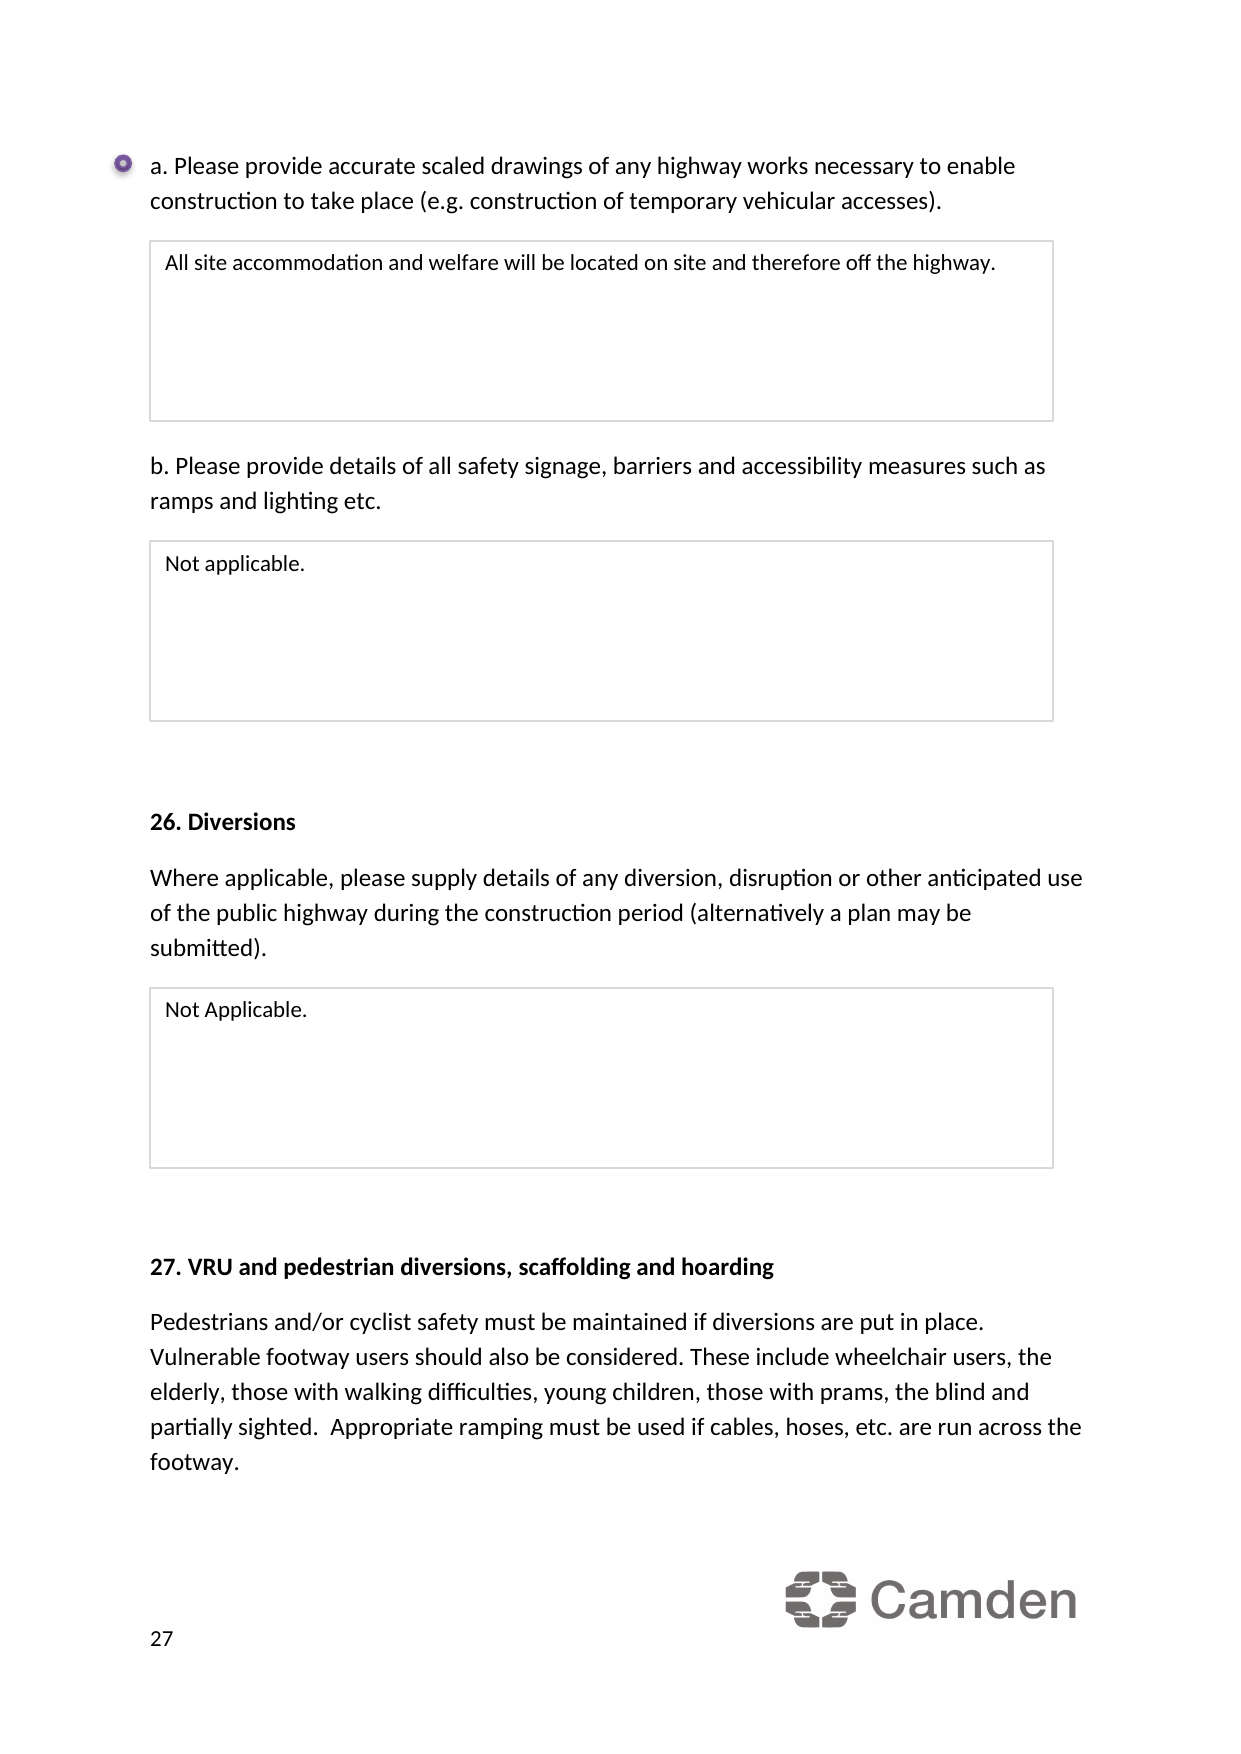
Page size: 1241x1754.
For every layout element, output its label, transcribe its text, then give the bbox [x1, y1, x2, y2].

text b. Please provide details of all safety signage, barriers and accessibility measures such as ramps and lighting etc. [150, 450, 1090, 516]
text 27. VRU and pedestrian diversions, scaffolding and hoarding [150, 1251, 1090, 1281]
picture [770, 1552, 1091, 1647]
text Pedestrians and/or cyclist safety must be maintained if diversions are put in place. Vulnerable footway users should also be considered. These include wheelchair users, the elderly, those with walking difficulties, young children, those with prams, the blind and partially sighted. Appropriate ramping must be used if cables, hoses, etc. are run across the footway. [150, 1306, 1090, 1477]
text Where applicable, please supply details of any diversion, disruption or other anticipated use of the public highway during the construction period (alternatively a plan may be submitted). [150, 862, 1090, 963]
text a. Please provide accurate scaled drawings of any highway works necessary to enable construction to take place (e.g. construction of temporary vehicular accesses). [150, 150, 1090, 216]
text 26. Diversions [150, 806, 1090, 837]
